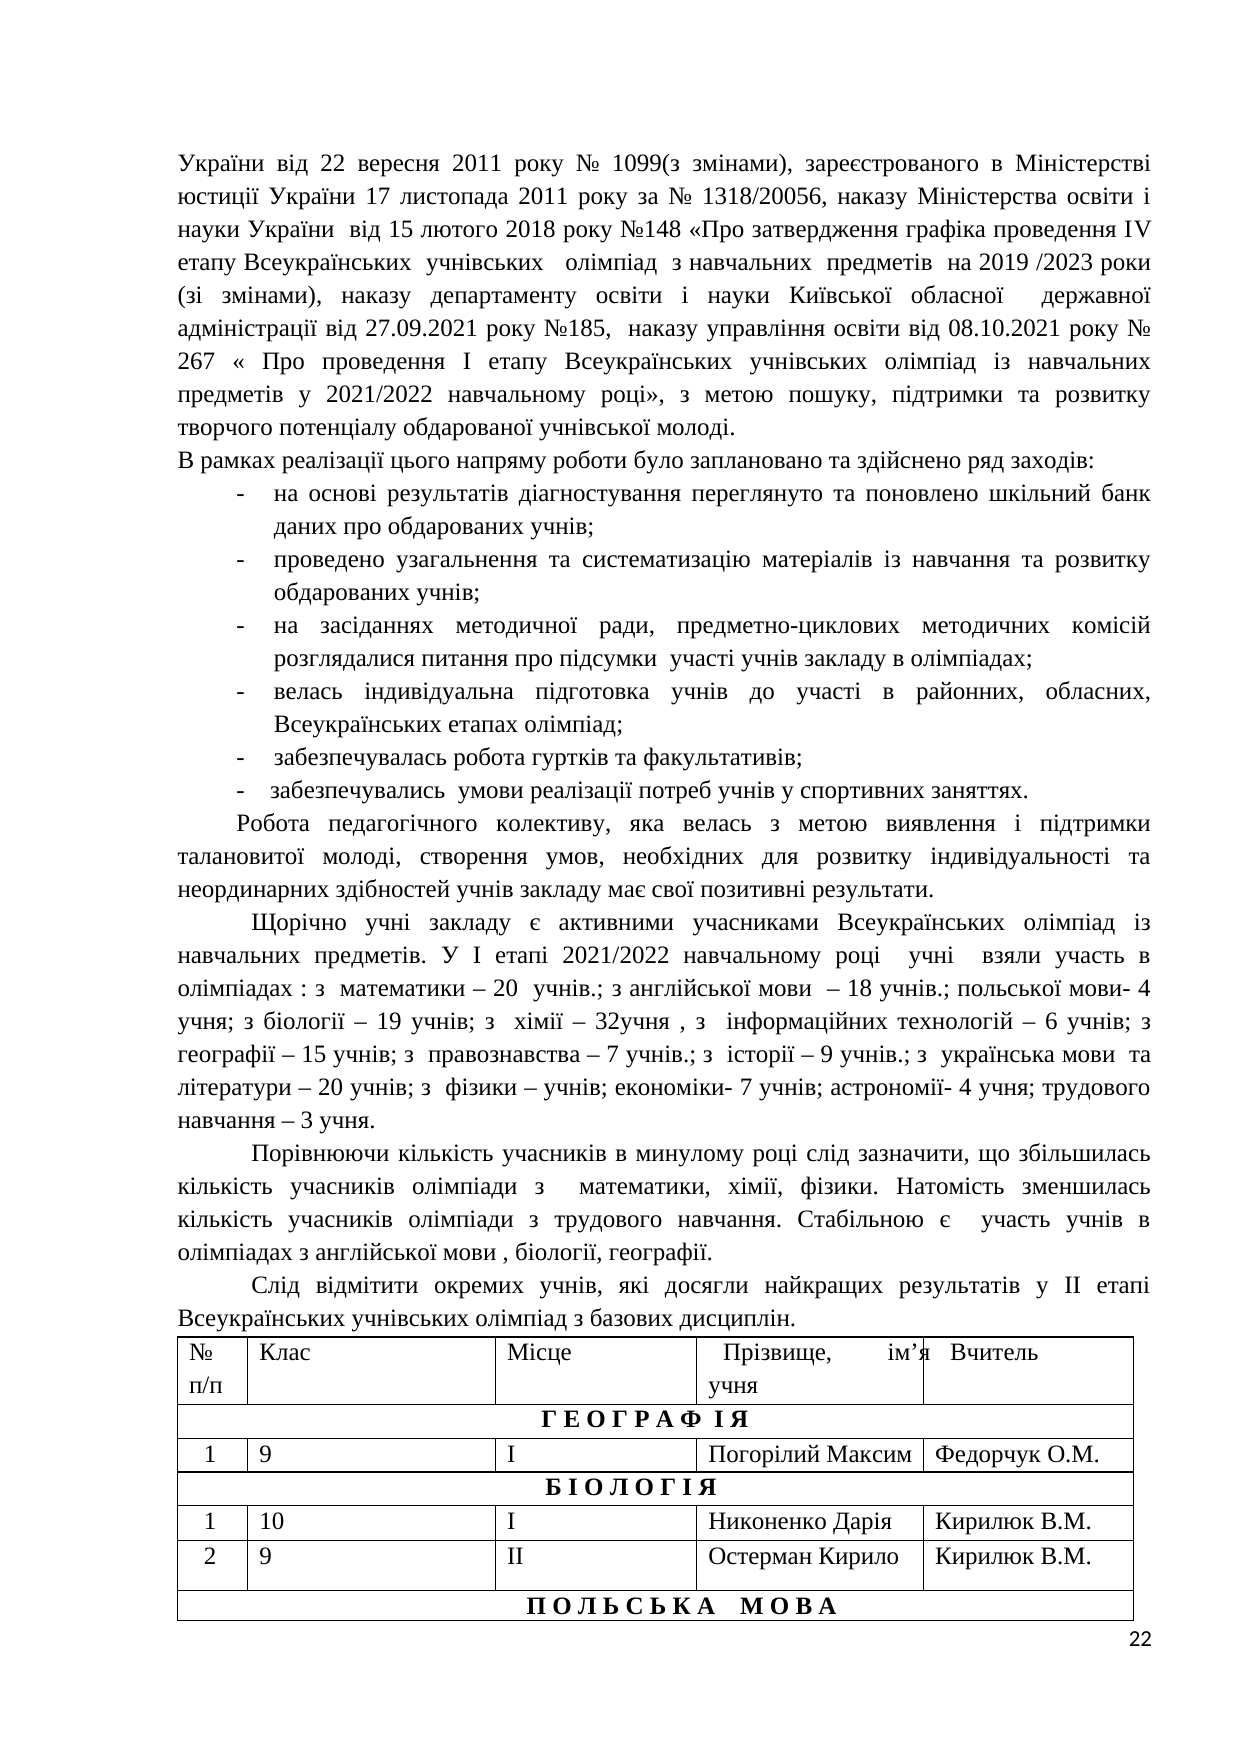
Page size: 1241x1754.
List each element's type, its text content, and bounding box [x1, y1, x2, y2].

list забезпечувались умови реалізації потреб учнів у спортивних заняттях. [177, 775, 1152, 804]
table_cell Кирилюк В.М. [924, 1541, 1133, 1590]
text Порівнюючи кількість учасників в минулому році слід зазначити, що збільшилась кількість учасників олімпіади з математики, хімії, фізики. Натомість зменшилась кількість учасників олімпіади з трудового навчання. Стабільною є участь учнів в олімпіадах з англійської мови , біології, географії. [177, 1138, 1152, 1266]
table_cell 1 [178, 1439, 247, 1471]
text Слід відмітити окремих учнів, які досягли найкращих результатів у ІІ етапі Всеукраїнських учнівських олімпіад з базових дисциплін. [177, 1270, 1152, 1332]
table_cell Никоненко Дарія [697, 1506, 923, 1540]
table_header Вчитель [924, 1338, 1133, 1403]
table_cell 9 [248, 1439, 495, 1471]
table_cell 2 [178, 1541, 247, 1590]
table_cell Погорілий Максим [697, 1439, 923, 1471]
text В рамках реалізації цього напряму роботи було заплановано та здійснено ряд заходів: [177, 445, 1152, 474]
table_cell Г Е О Г Р А Ф І Я [178, 1405, 1133, 1438]
list велась індивідуальна підготовка учнів до участі в районних, обласних, Всеукраїнських етапах олімпіад; [236, 676, 1152, 738]
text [177, 148, 1152, 441]
table_cell ІІ [496, 1541, 696, 1590]
table_header № п/п [178, 1338, 247, 1403]
table_cell Остерман Кирило [697, 1541, 923, 1590]
table_header Клас [248, 1338, 495, 1403]
text Робота педагогічного колективу, яка велась з метою виявлення і підтримки талановитої молоді, створення умов, необхідних для розвитку індивідуальності та неординарних здібностей учнів закладу має свої позитивні результати. [177, 808, 1152, 903]
table_header Прізвище, ім’я учня [697, 1338, 923, 1403]
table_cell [178, 1591, 1133, 1620]
table_header Місце [496, 1338, 696, 1403]
list на основі результатів діагностування переглянуто та поновлено шкільний банк даних про обдарованих учнів; [236, 478, 1152, 540]
table_cell 10 [248, 1506, 495, 1540]
list забезпечувалась робота гуртків та факультативів; [236, 742, 1152, 771]
table_cell Кирилюк В.М. [924, 1506, 1133, 1540]
table_cell 9 [248, 1541, 495, 1590]
list на засіданнях методичної ради, предметно-циклових методичних комісій розглядалися питання про підсумки участі учнів закладу в олімпіадах; [236, 610, 1152, 672]
table_cell І [496, 1439, 696, 1471]
list проведено узагальнення та систематизацію матеріалів із навчання та розвитку обдарованих учнів; [236, 544, 1152, 606]
table_cell Федорчук О.М. [924, 1439, 1133, 1471]
text Щорічно учні закладу є активними учасниками Всеукраїнських олімпіад із навчальних предметів. У І етапі 2021/2022 навчальному році учні взяли участь в олімпіадах : з математики – 20 учнів.; з англійської мови – 18 учнів.; польської мови- 4 учня; з біології – 19 учнів; з хімії – 32учня , з інформаційних технологій – 6 учнів; з географії – 15 учнів; з правознавства – 7 учнів.; з історії – 9 учнів.; з українська мови та літератури – 20 учнів; з фізики – учнів; економіки- 7 учнів; астрономії- 4 учня; трудового навчання – 3 учня. [177, 907, 1152, 1134]
table_cell І [496, 1506, 696, 1540]
table_cell Б І О Л О Г І Я [178, 1473, 1133, 1505]
table_cell 1 [178, 1506, 247, 1540]
